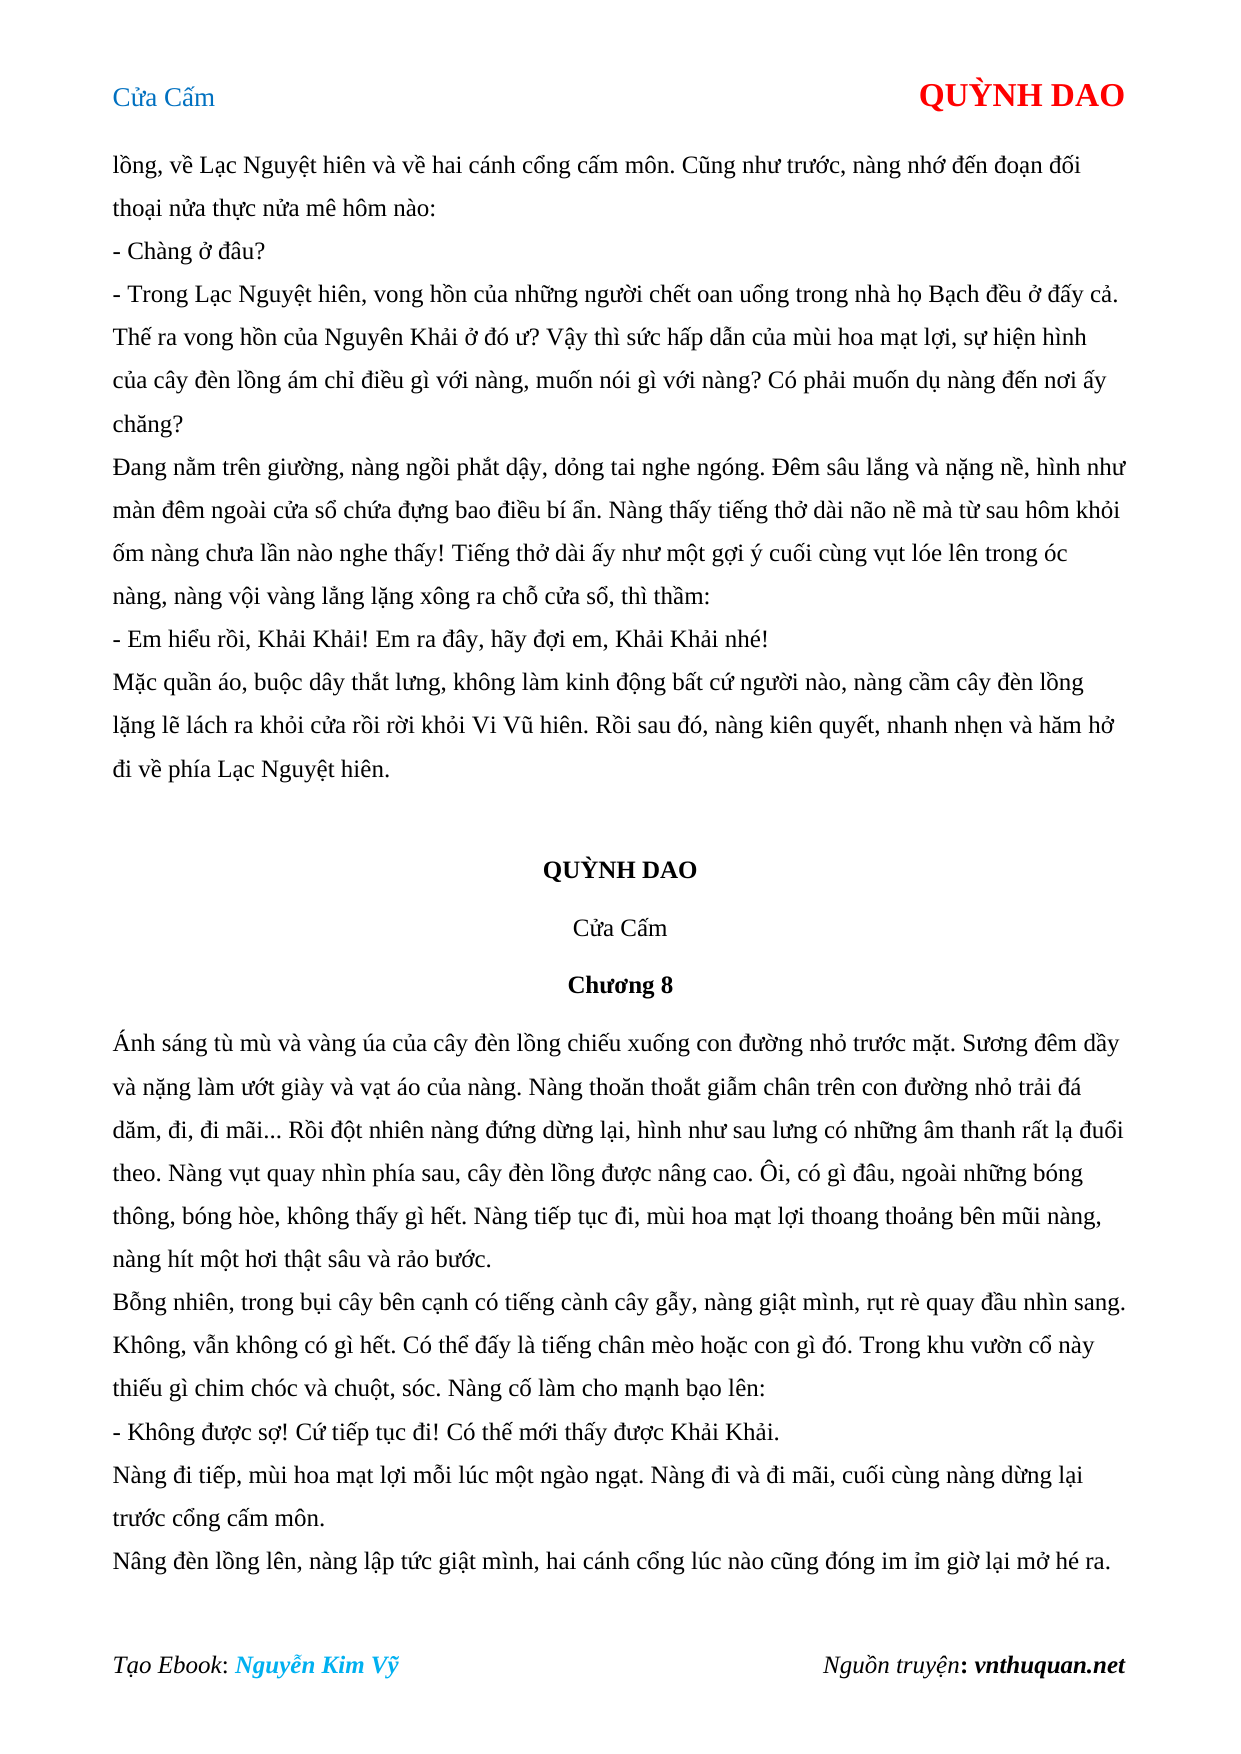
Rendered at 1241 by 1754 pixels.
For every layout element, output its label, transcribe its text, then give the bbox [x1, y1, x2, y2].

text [112, 150, 1128, 782]
text Chương 8 [112, 971, 1128, 999]
text Cửa Cấm [112, 913, 1128, 941]
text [112, 1028, 1128, 1575]
text QUỲNH DAO [112, 855, 1128, 883]
